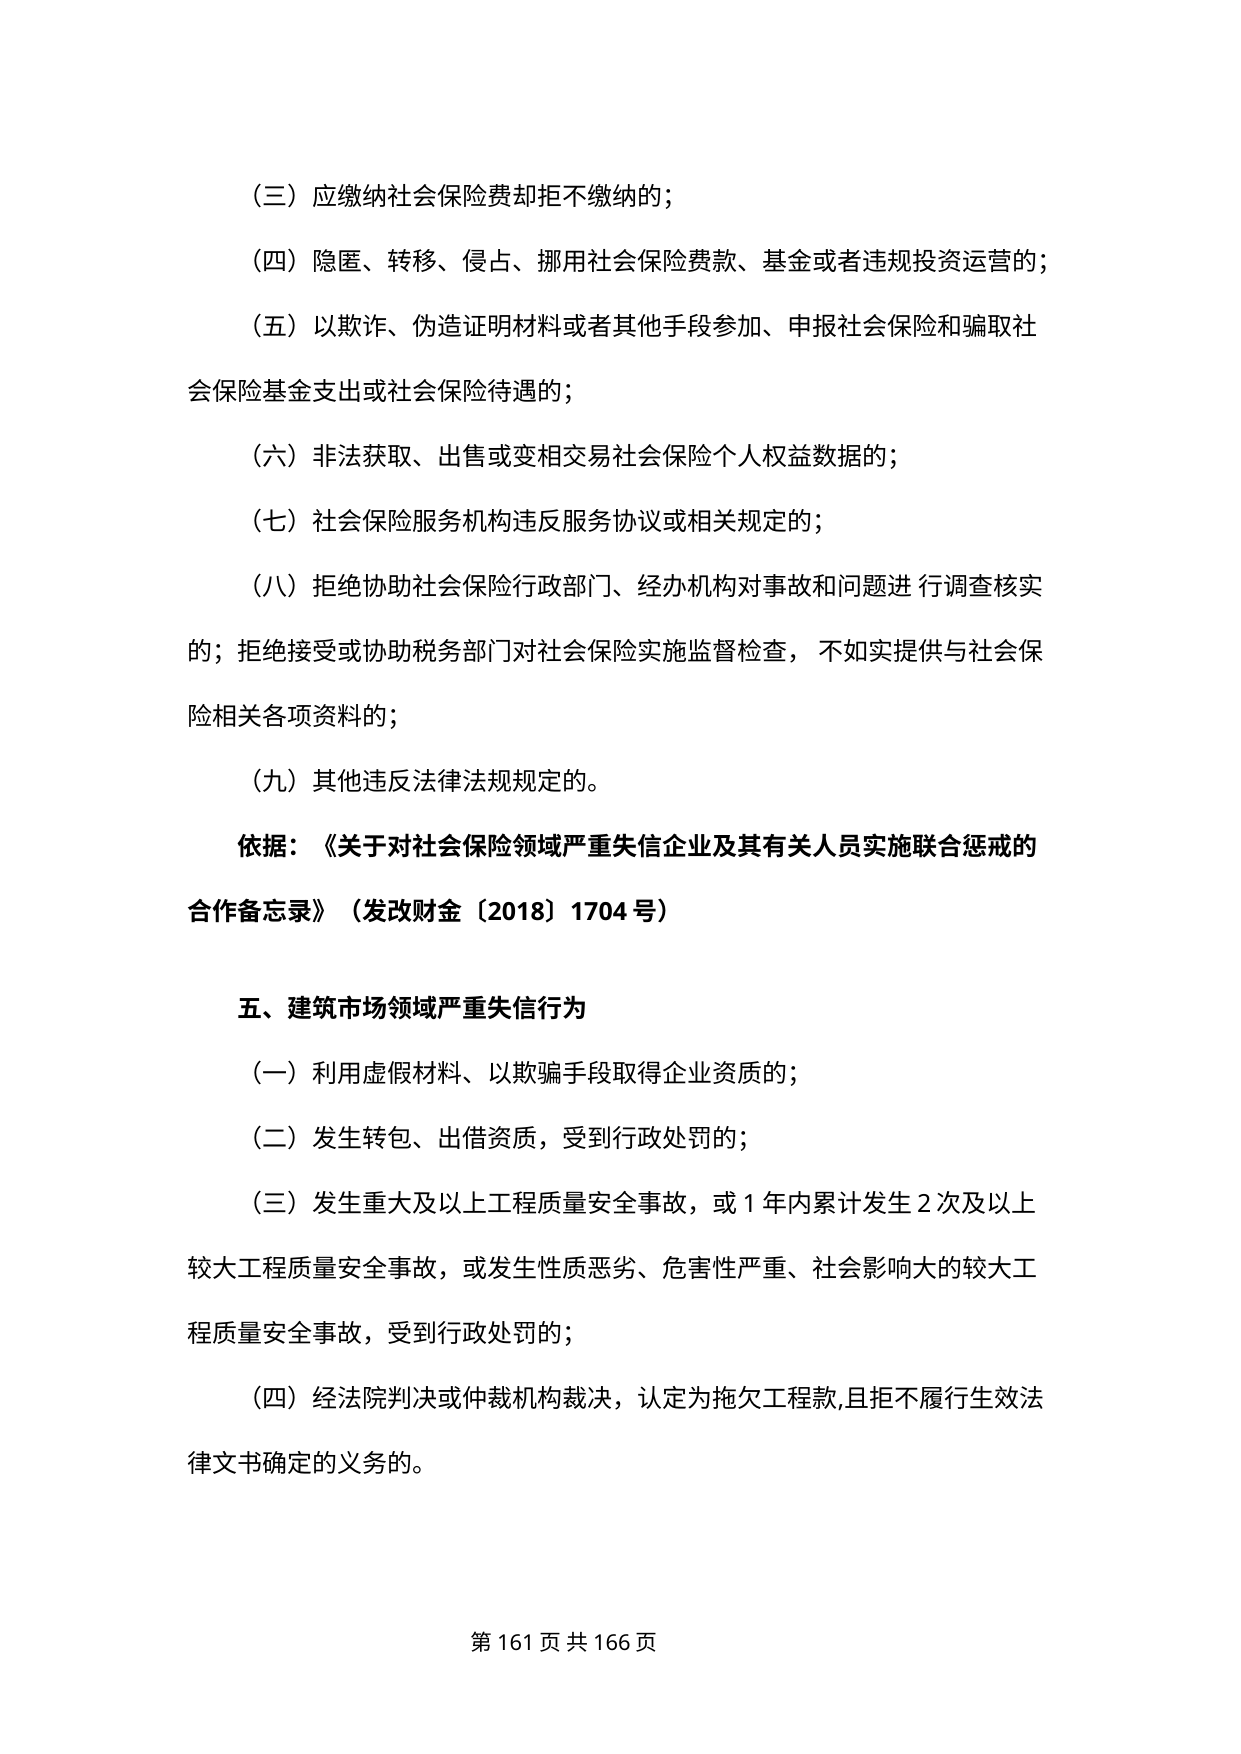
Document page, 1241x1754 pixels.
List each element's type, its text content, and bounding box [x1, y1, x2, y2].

text （五）以欺诈、伪造证明材料或者其他手段参加、申报社会保险和骗取社会保险基金支出或社会保险待遇的； [187, 292, 1053, 422]
text （三）发生重大及以上工程质量安全事故，或1年内累计发生2次及以上较大工程质量安全事故，或发生性质恶劣、危害性严重、社会影响大的较大工程质量安全事故，受到行政处罚的； [187, 1169, 1053, 1364]
text （八）拒绝协助社会保险行政部门、经办机构对事故和问题进 行调查核实的；拒绝接受或协助税务部门对社会保险实施监督检查， 不如实提供与社会保险相关各项资料的； [187, 552, 1053, 747]
text 五、建筑市场领域严重失信行为 [187, 974, 1053, 1039]
text （四）经法院判决或仲裁机构裁决，认定为拖欠工程款,且拒不履行生效法律文书确定的义务的。 [187, 1364, 1053, 1494]
text （六）非法获取、出售或变相交易社会保险个人权益数据的； [187, 422, 1053, 487]
text （二）发生转包、出借资质，受到行政处罚的； [187, 1104, 1053, 1169]
text （四）隐匿、转移、侵占、挪用社会保险费款、基金或者违规投资运营的； [187, 227, 1053, 292]
text （七）社会保险服务机构违反服务协议或相关规定的； [187, 487, 1053, 552]
text （九）其他违反法律法规规定的。 [187, 747, 1053, 812]
text 依据：《关于对社会保险领域严重失信企业及其有关人员实施联合惩戒的合作备忘录》（发改财金〔2018〕1704号） [187, 812, 1053, 942]
text （三）应缴纳社会保险费却拒不缴纳的； [187, 162, 1053, 227]
text （一）利用虚假材料、以欺骗手段取得企业资质的； [187, 1039, 1053, 1104]
